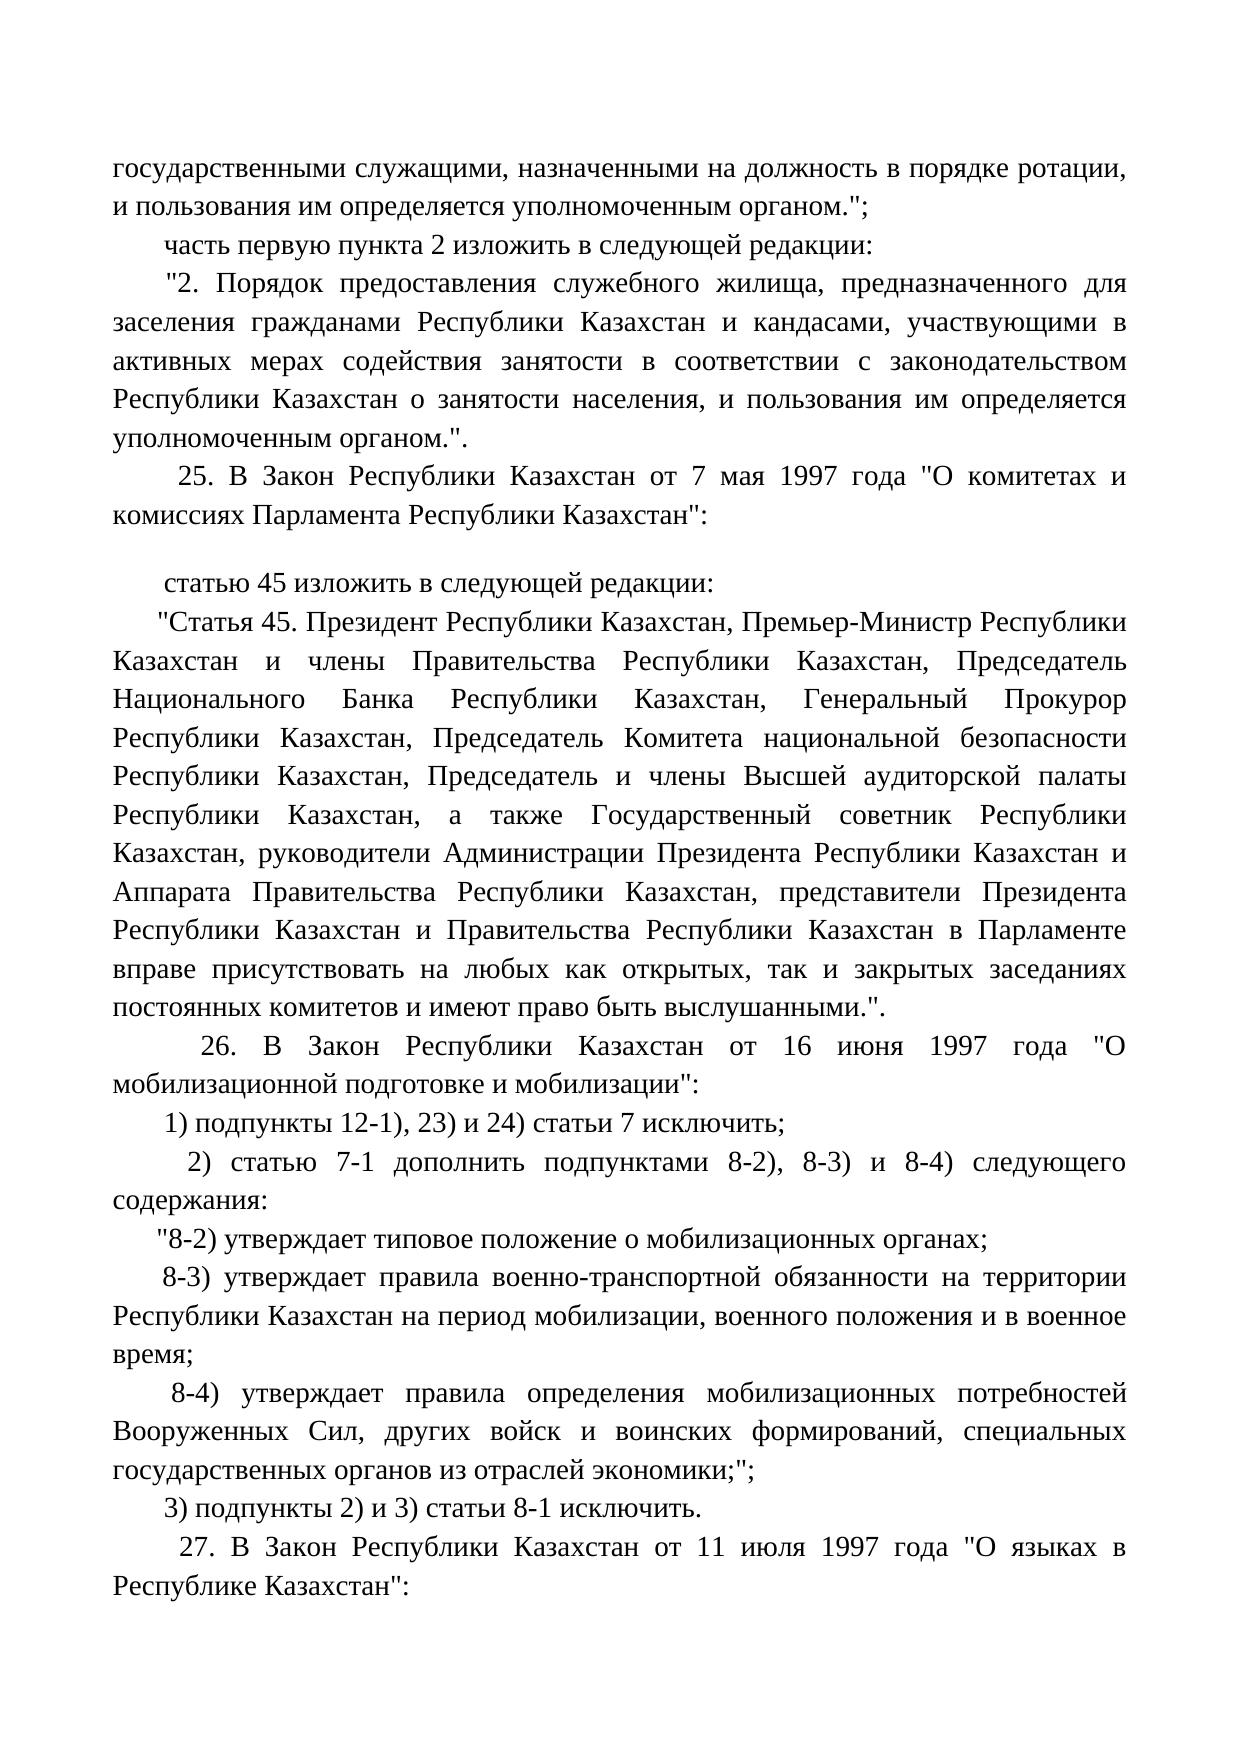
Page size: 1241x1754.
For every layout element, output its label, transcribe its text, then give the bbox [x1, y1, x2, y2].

text 8-3) утверждает правила военно-транспортной обязанности на территории Республики Казахстан на период мобилизации, военного положения и в военное время; [112, 1259, 1128, 1370]
text "8-2) утверждает типовое положение о мобилизационных органах; [112, 1221, 1128, 1254]
text часть первую пункта 2 изложить в следующей редакции: [112, 227, 1128, 261]
text 1) подпункты 12-1), 23) и 24) статьи 7 исключить; [112, 1105, 1128, 1139]
text 25. В Закон Республики Казахстан от 7 мая 1997 года "О комитетах и комиссиях Парламента Республики Казахстан": [112, 458, 1128, 530]
text 8-4) утверждает правила определения мобилизационных потребностей Вооруженных Сил, других войск и воинских формирований, специальных государственных органов из отраслей экономики;"; [112, 1375, 1128, 1486]
text 26. В Закон Республики Казахстан от 16 июня 1997 года "О мобилизационной подготовке и мобилизации": [112, 1028, 1128, 1100]
text 2) статью 7-1 дополнить подпунктами 8-2), 8-3) и 8-4) следующего содержания: [112, 1144, 1128, 1216]
text статью 45 изложить в следующей редакции: [112, 566, 1128, 599]
text 27. В Закон Республики Казахстан от 11 июля 1997 года "О языках в Республике Казахстан": [112, 1529, 1128, 1601]
text "Статья 45. Президент Республики Казахстан, Премьер-Министр Республики Казахстан и члены Правительства Республики Казахстан, Председатель Национального Банка Республики Казахстан, Генеральный Прокурор Республики Казахстан, Председатель Комитета национальной безопасности Республики Казахстан, Председатель и члены Высшей аудиторской палаты Республики Казахстан, а также Государственный советник Республики Казахстан, руководители Администрации Президента Республики Казахстан и Аппарата Правительства Республики Казахстан, представители Президента Республики Казахстан и Правительства Республики Казахстан в Парламенте вправе присутствовать на любых как открытых, так и закрытых заседаниях постоянных комитетов и имеют право быть выслушанными.". [112, 604, 1128, 1023]
text 3) подпункты 2) и 3) статьи 8-1 исключить. [112, 1491, 1128, 1524]
